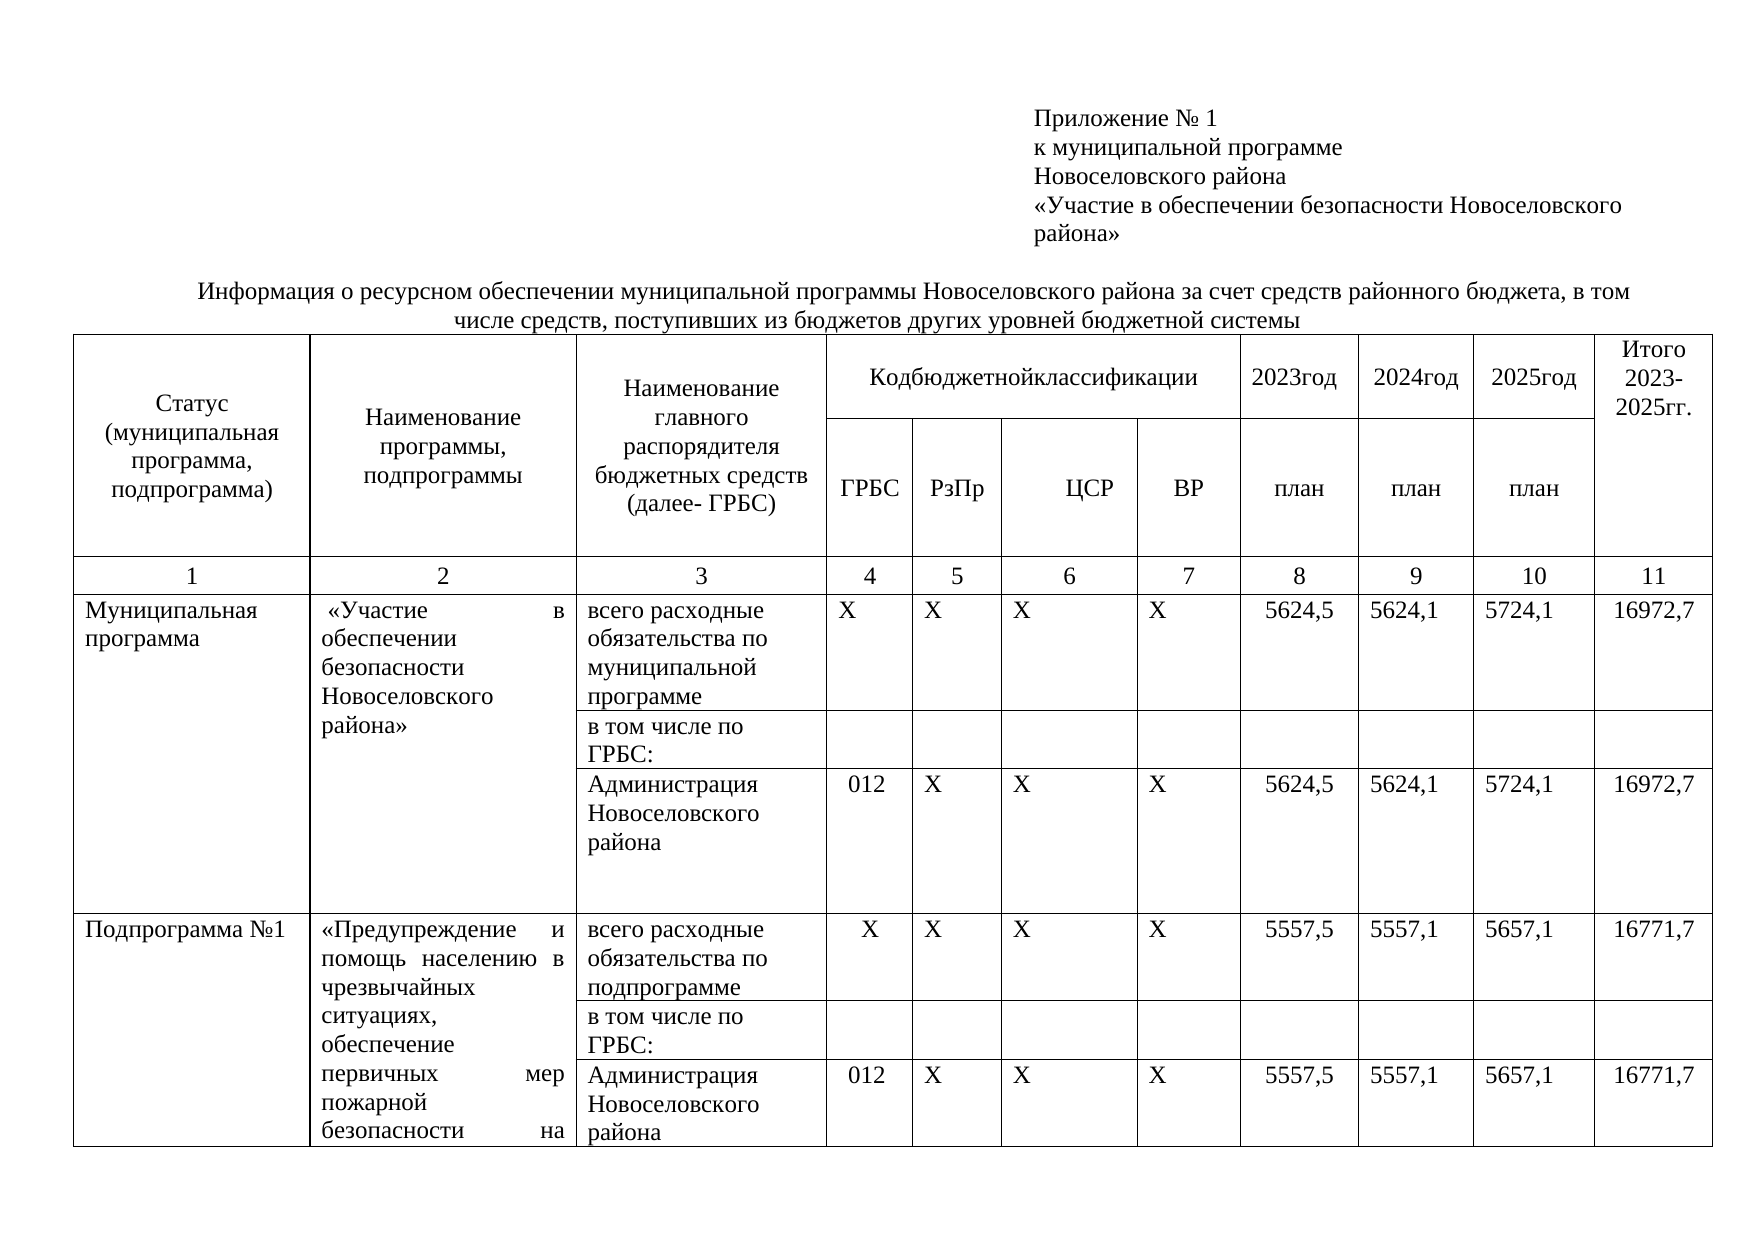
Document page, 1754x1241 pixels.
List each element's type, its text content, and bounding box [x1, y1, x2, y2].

table_cell 5 [913, 557, 1001, 594]
table_cell 5657,1 [1474, 914, 1594, 1000]
table_cell Х [913, 1060, 1001, 1146]
table_cell [1595, 711, 1712, 768]
table_cell ЦСР [1002, 419, 1137, 556]
table_cell Муниципальная программа [74, 595, 309, 913]
table_cell 16972,7 [1595, 595, 1712, 710]
table_cell [913, 1001, 1001, 1059]
table_cell всего расходные обязательства по муниципальной программе [577, 595, 826, 710]
table_cell Х [913, 914, 1001, 1000]
table_cell 5557,1 [1359, 914, 1473, 1000]
table_cell РзПр [913, 419, 1001, 556]
table_cell план [1474, 419, 1594, 556]
table_cell 2 [311, 557, 576, 594]
table_cell план [1241, 419, 1358, 556]
table_cell [1138, 1001, 1240, 1059]
table_cell 16771,7 [1595, 1060, 1712, 1146]
table_cell 10 [1474, 557, 1594, 594]
table_cell [827, 1001, 912, 1059]
table_cell [1474, 711, 1594, 768]
table_cell Х [1002, 1060, 1137, 1146]
table_cell 1 [74, 557, 309, 594]
table_cell 4 [827, 557, 912, 594]
table_header 2023год [1241, 335, 1358, 418]
table_cell Х [827, 914, 912, 1000]
table_header Наименование главного распорядителя бюджетных средств (далее- ГРБС) [577, 335, 826, 556]
table_cell [1241, 1001, 1358, 1059]
table_cell в том числе по ГРБС: [577, 1001, 826, 1059]
table_cell Х [827, 595, 912, 710]
table_cell 5657,1 [1474, 1060, 1594, 1146]
table_cell 5724,1 [1474, 769, 1594, 913]
table_cell «Участие в обеспечении безопасности Новоселовского района» [311, 595, 576, 913]
text Приложение № 1 [1034, 103, 1636, 132]
table_cell Администрация Новоселовского района [577, 769, 826, 913]
table_cell 16972,7 [1595, 769, 1712, 913]
table_cell 5624,5 [1241, 595, 1358, 710]
table_cell 5624,1 [1359, 595, 1473, 710]
table_header Наименование программы, подпрограммы [311, 335, 576, 556]
table_cell Х [1138, 914, 1240, 1000]
table_cell [1359, 1001, 1473, 1059]
table_header 2025год [1474, 335, 1594, 418]
table_cell Х [913, 769, 1001, 913]
table_cell 7 [1138, 557, 1240, 594]
table_cell [1002, 711, 1137, 768]
text к муниципальной программе [1034, 132, 1636, 161]
table_header Кодбюджетнойклассификации [827, 335, 1240, 418]
table_cell 5624,5 [1241, 769, 1358, 913]
table_header 2024год [1359, 335, 1473, 418]
table_cell Х [1002, 595, 1137, 710]
table_cell Х [1002, 914, 1137, 1000]
table_cell 5624,1 [1359, 769, 1473, 913]
table_cell 9 [1359, 557, 1473, 594]
table_cell [827, 711, 912, 768]
table_cell Подпрограмма №1 [74, 914, 309, 1146]
table_cell в том числе по ГРБС: [577, 711, 826, 768]
table_header Статус (муниципальная программа, подпрограмма) [74, 335, 309, 556]
table_cell 012 [827, 769, 912, 913]
table_cell 3 [577, 557, 826, 594]
table_cell [1002, 1001, 1137, 1059]
table_cell 5557,5 [1241, 914, 1358, 1000]
table_cell 11 [1595, 557, 1712, 594]
table_cell Х [1138, 595, 1240, 710]
table_cell [1595, 1001, 1712, 1059]
table_cell Х [1138, 1060, 1240, 1146]
text «Участие в обеспечении безопасности Новоселовского района» [1034, 190, 1636, 247]
table_cell 012 [827, 1060, 912, 1146]
table_cell 16771,7 [1595, 914, 1712, 1000]
table_cell Х [913, 595, 1001, 710]
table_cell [577, 1060, 826, 1146]
table_cell [1474, 1001, 1594, 1059]
table_cell ВР [1138, 419, 1240, 556]
table_cell «Предупреждение и помощь населению в чрезвычайных ситуациях, обеспечение первичных мер пожарной безопасности на территории Новоселовского района» [311, 914, 576, 1146]
table_cell [913, 711, 1001, 768]
table_cell [1138, 711, 1240, 768]
table_header Итого 2023-2025гг. [1595, 335, 1712, 556]
table_cell ГРБС [827, 419, 912, 556]
table_cell всего расходные обязательства по подпрограмме [577, 914, 826, 1000]
table_cell 8 [1241, 557, 1358, 594]
table_cell 6 [1002, 557, 1137, 594]
table_cell план [1359, 419, 1473, 556]
text Новоселовского района [1034, 161, 1636, 190]
table_cell [1359, 711, 1473, 768]
table_cell [1241, 711, 1358, 768]
table_cell 5557,1 [1359, 1060, 1473, 1146]
text Информация о ресурсном обеспечении муниципальной программы Новоселовского района за счет средств районного бюджета, в том числе средств, поступивших из бюджетов других уровней бюджетной системы [118, 276, 1636, 333]
table_cell Х [1002, 769, 1137, 913]
table_cell 5557,5 [1241, 1060, 1358, 1146]
table_cell 5724,1 [1474, 595, 1594, 710]
table_cell Х [1138, 769, 1240, 913]
